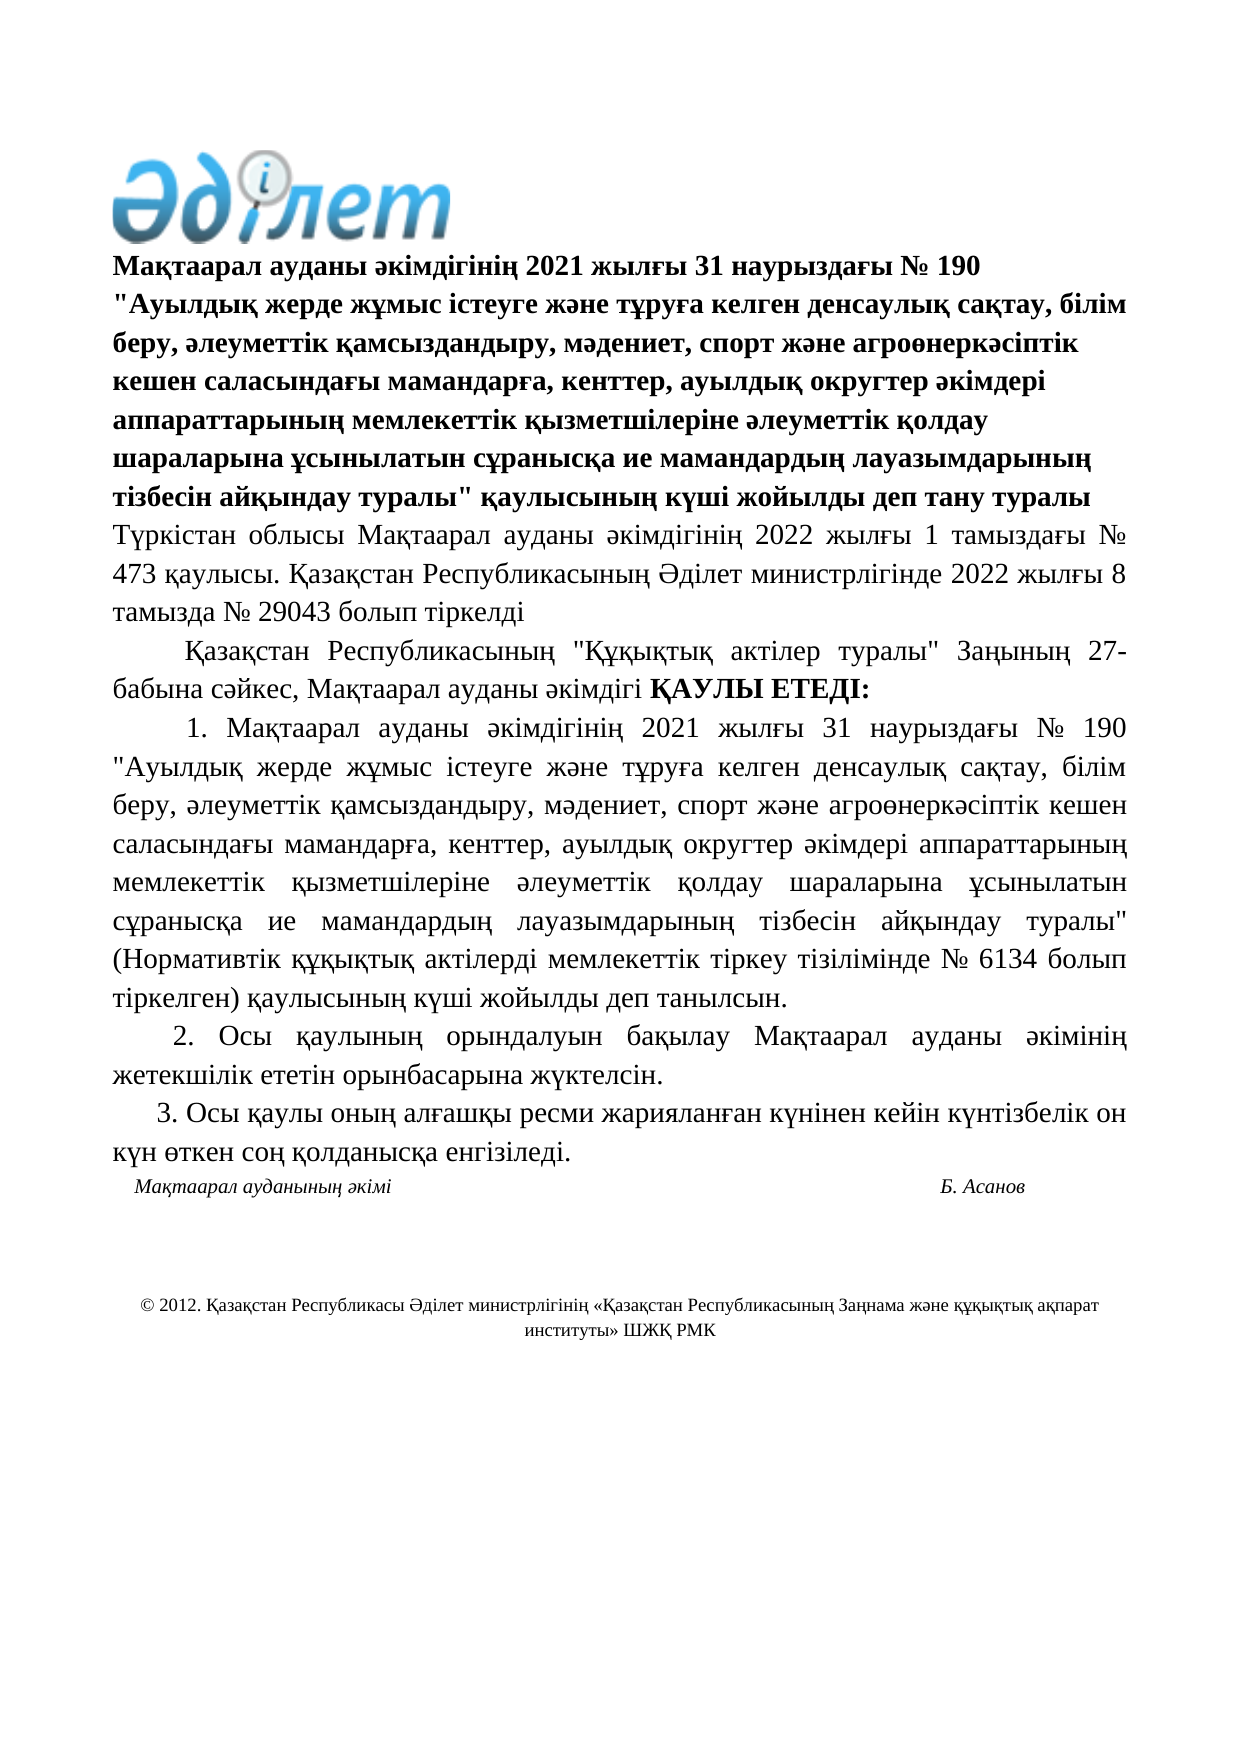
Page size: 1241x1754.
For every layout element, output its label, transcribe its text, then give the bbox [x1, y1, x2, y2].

text 2. Осы қаулының орындалуын бақылау Мақтаарал ауданы әкімінің жетекшілік ететін орынбасарына жүктелсін. [112, 1018, 1128, 1091]
text © 2012. Қазақстан Республикасы Әділет министрлігінің «Қазақстан Республикасының Заңнама және құқықтық ақпарат институты» ШЖҚ РМК [112, 1294, 1128, 1341]
text Қазақстан Республикасының "Құқықтық актілер туралы" Заңының 27- бабына сәйкес, Мақтаарал ауданы әкімдігі ҚАУЛЫ ЕТЕДІ: [112, 633, 1128, 705]
picture [112, 150, 451, 244]
text Мақтаарал ауданы әкімдігінің 2021 жылғы 31 наурыздағы № 190 "Ауылдық жерде жұмыс істеуге және тұруға келген денсаулық сақтау, білім беру, әлеуметтік қамсыздандыру, мәдениет, спорт және агроөнеркәсіптік кешен саласындағы мамандарға, кенттер, ауылдық округтер әкімдері аппараттарының мемлекеттік қызметшілеріне әлеуметтік қолдау шараларына ұсынылатын сұранысқа ие мамандардың лауазымдарының тізбесін айқындау туралы" қаулысының күші жойылды деп тану туралы [112, 248, 1128, 512]
text 3. Осы қаулы оның алғашқы ресми жарияланған күнінен кейін күнтізбелік он күн өткен соң қолданысқа енгізіледі. [112, 1096, 1128, 1168]
text 1. Мақтаарал ауданы әкімдігінің 2021 жылғы 31 наурыздағы № 190 "Ауылдық жерде жұмыс істеуге және тұруға келген денсаулық сақтау, білім беру, әлеуметтік қамсыздандыру, мәдениет, спорт және агроөнеркәсіптік кешен саласындағы мамандарға, кенттер, ауылдық округтер әкімдері аппараттарының мемлекеттік қызметшілеріне әлеуметтік қолдау шараларына ұсынылатын сұранысқа ие мамандардың лауазымдарының тізбесін айқындау туралы" (Нормативтік құқықтық актілерді мемлекеттік тіркеу тізілімінде № 6134 болып тіркелген) қаулысының күші жойылды деп танылсын. [112, 710, 1128, 1013]
text Түркістан облысы Мақтаарал ауданы әкiмдiгiнiң 2022 жылғы 1 тамыздағы № 473 қаулысы. Қазақстан Республикасының Әділет министрлігінде 2022 жылғы 8 тамызда № 29043 болып тiркелдi [112, 517, 1128, 628]
table_header Мақтаарал ауданының әкімі [101, 1173, 939, 1204]
table_header Б. Асанов [939, 1173, 1240, 1204]
